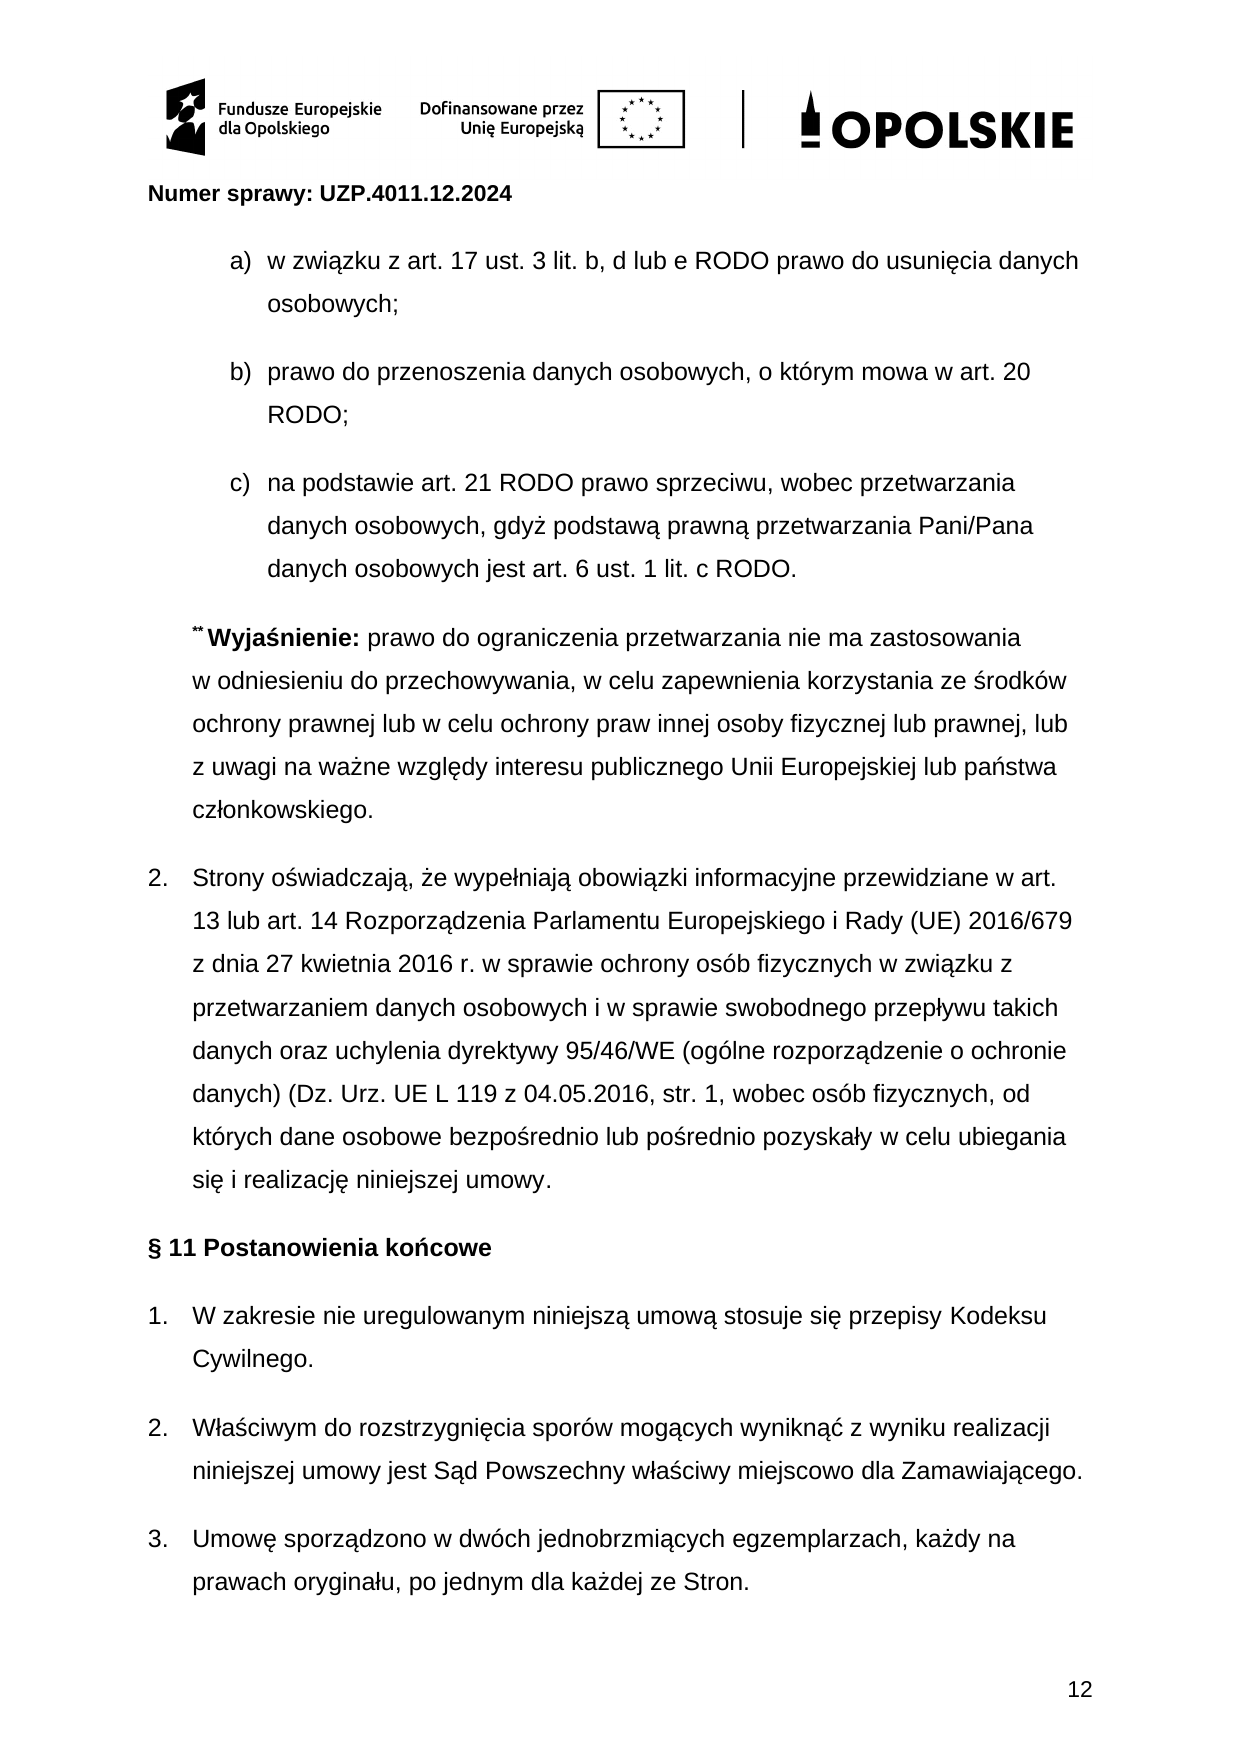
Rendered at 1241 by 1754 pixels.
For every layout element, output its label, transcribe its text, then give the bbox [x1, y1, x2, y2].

list Umowę sporządzono w dwóch jednobrzmiących egzemplarzach, każdy na prawach oryginału, po jednym dla każdej ze Stron. [148, 1524, 1092, 1596]
list W zakresie nie uregulowanym niniejszą umową stosuje się przepisy Kodeksu Cywilnego. [148, 1301, 1092, 1373]
subtitle § 11 Postanowienia końcowe [148, 1233, 1092, 1262]
picture [147, 56, 1093, 180]
list Strony oświadczają, że wypełniają obowiązki informacyjne przewidziane w art. 13 lub art. 14 Rozporządzenia Parlamentu Europejskiego i Rady (UE) 2016/679 z dnia 27 kwietnia 2016 r. w sprawie ochrony osób fizycznych w związku z przetwarzaniem danych osobowych i w sprawie swobodnego przepływu takich danych oraz uchylenia dyrektywy 95/46/WE (ogólne rozporządzenie o ochronie danych) (Dz. Urz. UE L 119 z 04.05.2016, str. 1, wobec osób fizycznych, od których dane osobowe bezpośrednio lub pośrednio pozyskały w celu ubiegania się i realizację niniejszej umowy. [148, 863, 1092, 1194]
list Właściwym do rozstrzygnięcia sporów mogących wyniknąć z wyniku realizacji niniejszej umowy jest Sąd Powszechny właściwy miejscowo dla Zamawiającego. [148, 1412, 1092, 1484]
list na podstawie art. 21 RODO prawo sprzeciwu, wobec przetwarzania danych osobowych, gdyż podstawą prawną przetwarzania Pani/Pana danych osobowych jest art. 6 ust. 1 lit. c RODO. [229, 468, 1092, 583]
list w związku z art. 17 ust. 3 lit. b, d lub e RODO prawo do usunięcia danych osobowych; [229, 246, 1092, 317]
list prawo do przenoszenia danych osobowych, o którym mowa w art. 20 RODO; [229, 357, 1092, 429]
text ** Wyjaśnienie: prawo do ograniczenia przetwarzania nie ma zastosowania w odniesieniu do przechowywania, w celu zapewnienia korzystania ze środków ochrony prawnej lub w celu ochrony praw innej osoby fizycznej lub prawnej, lub z uwagi na ważne względy interesu publicznego Unii Europejskiej lub państwa członkowskiego. [192, 622, 1092, 824]
